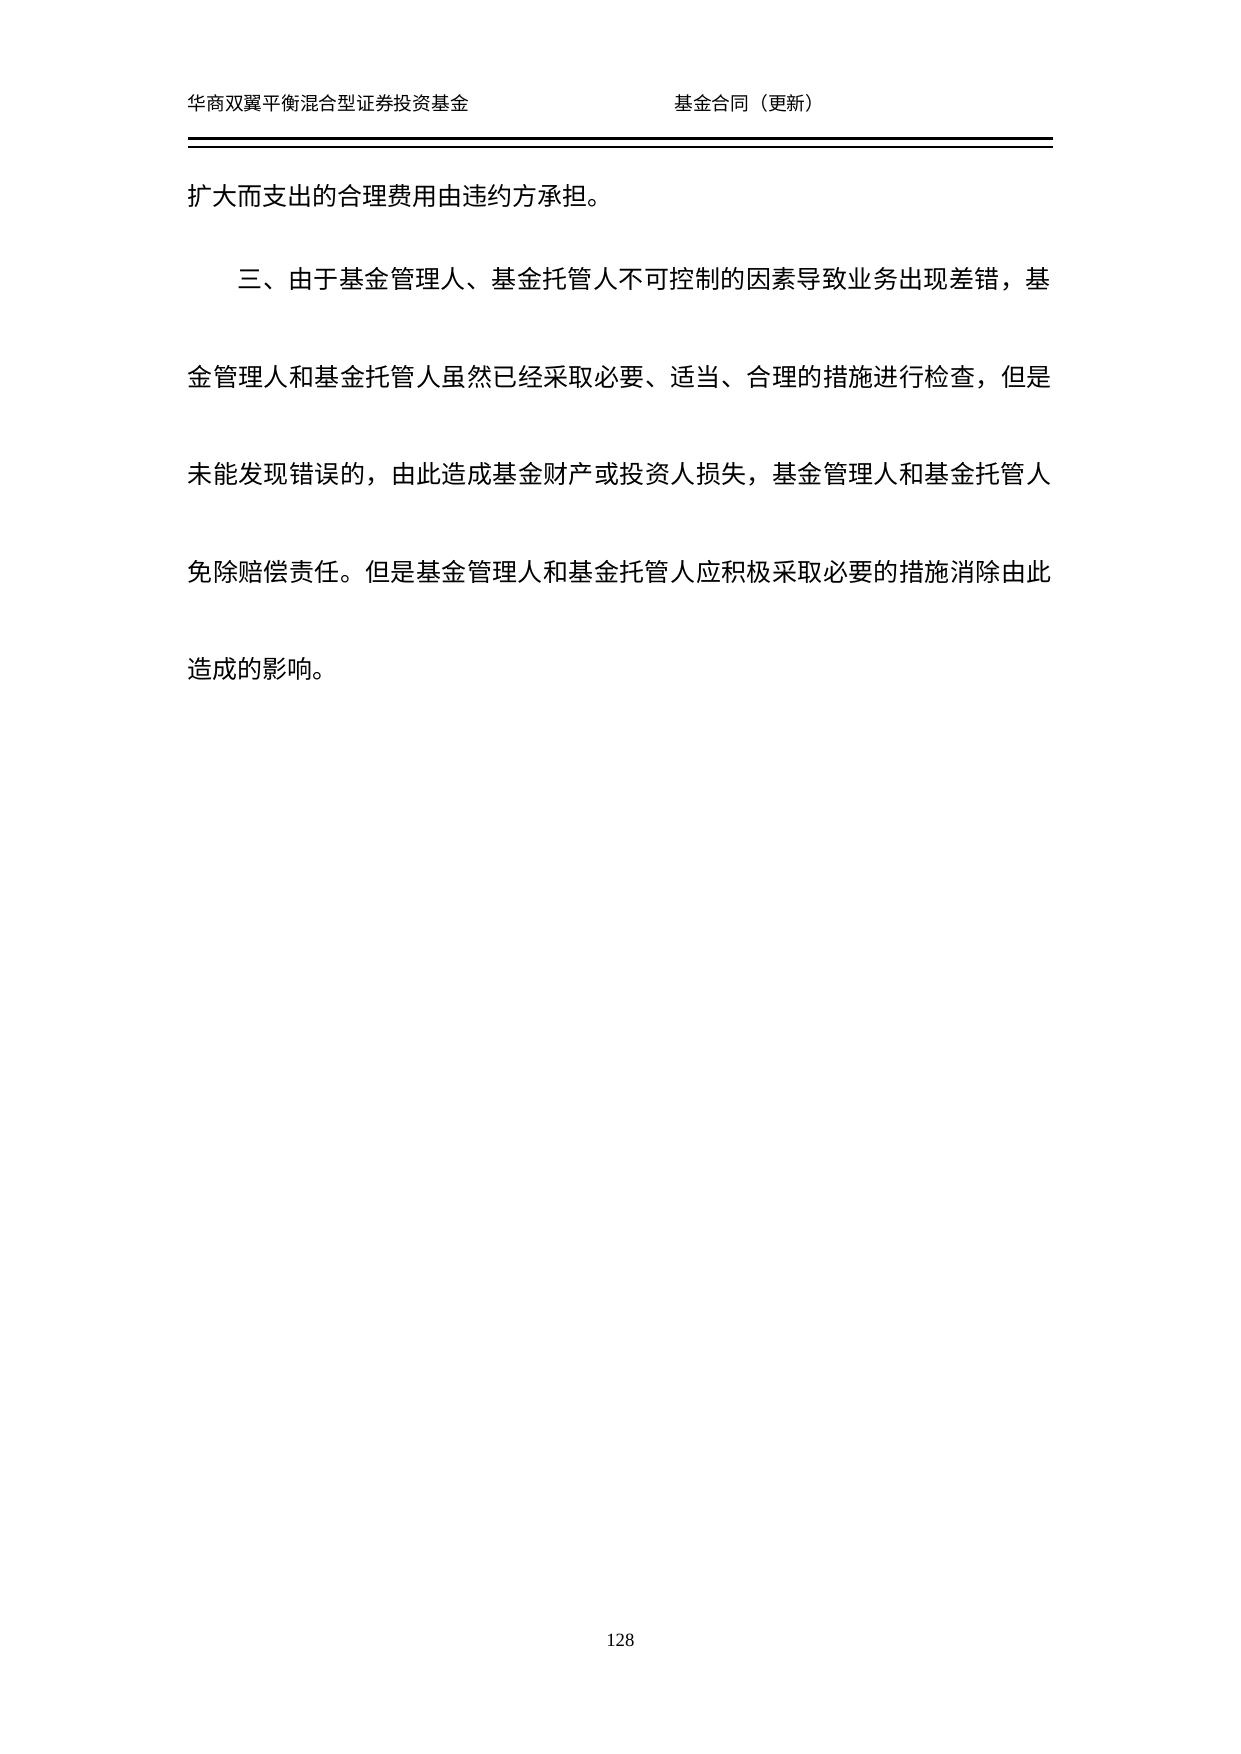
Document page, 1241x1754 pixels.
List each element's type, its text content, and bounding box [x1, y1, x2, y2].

text 三、由于基金管理人、基金托管人不可控制的因素导致业务出现差错，基金管理人和基金托管人虽然已经采取必要、适当、合理的措施进行检查，但是未能发现错误的，由此造成基金财产或投资人损失，基金管理人和基金托管人免除赔偿责任。但是基金管理人和基金托管人应积极采取必要的措施消除由此造成的影响。 [187, 245, 1053, 700]
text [187, 162, 1053, 227]
